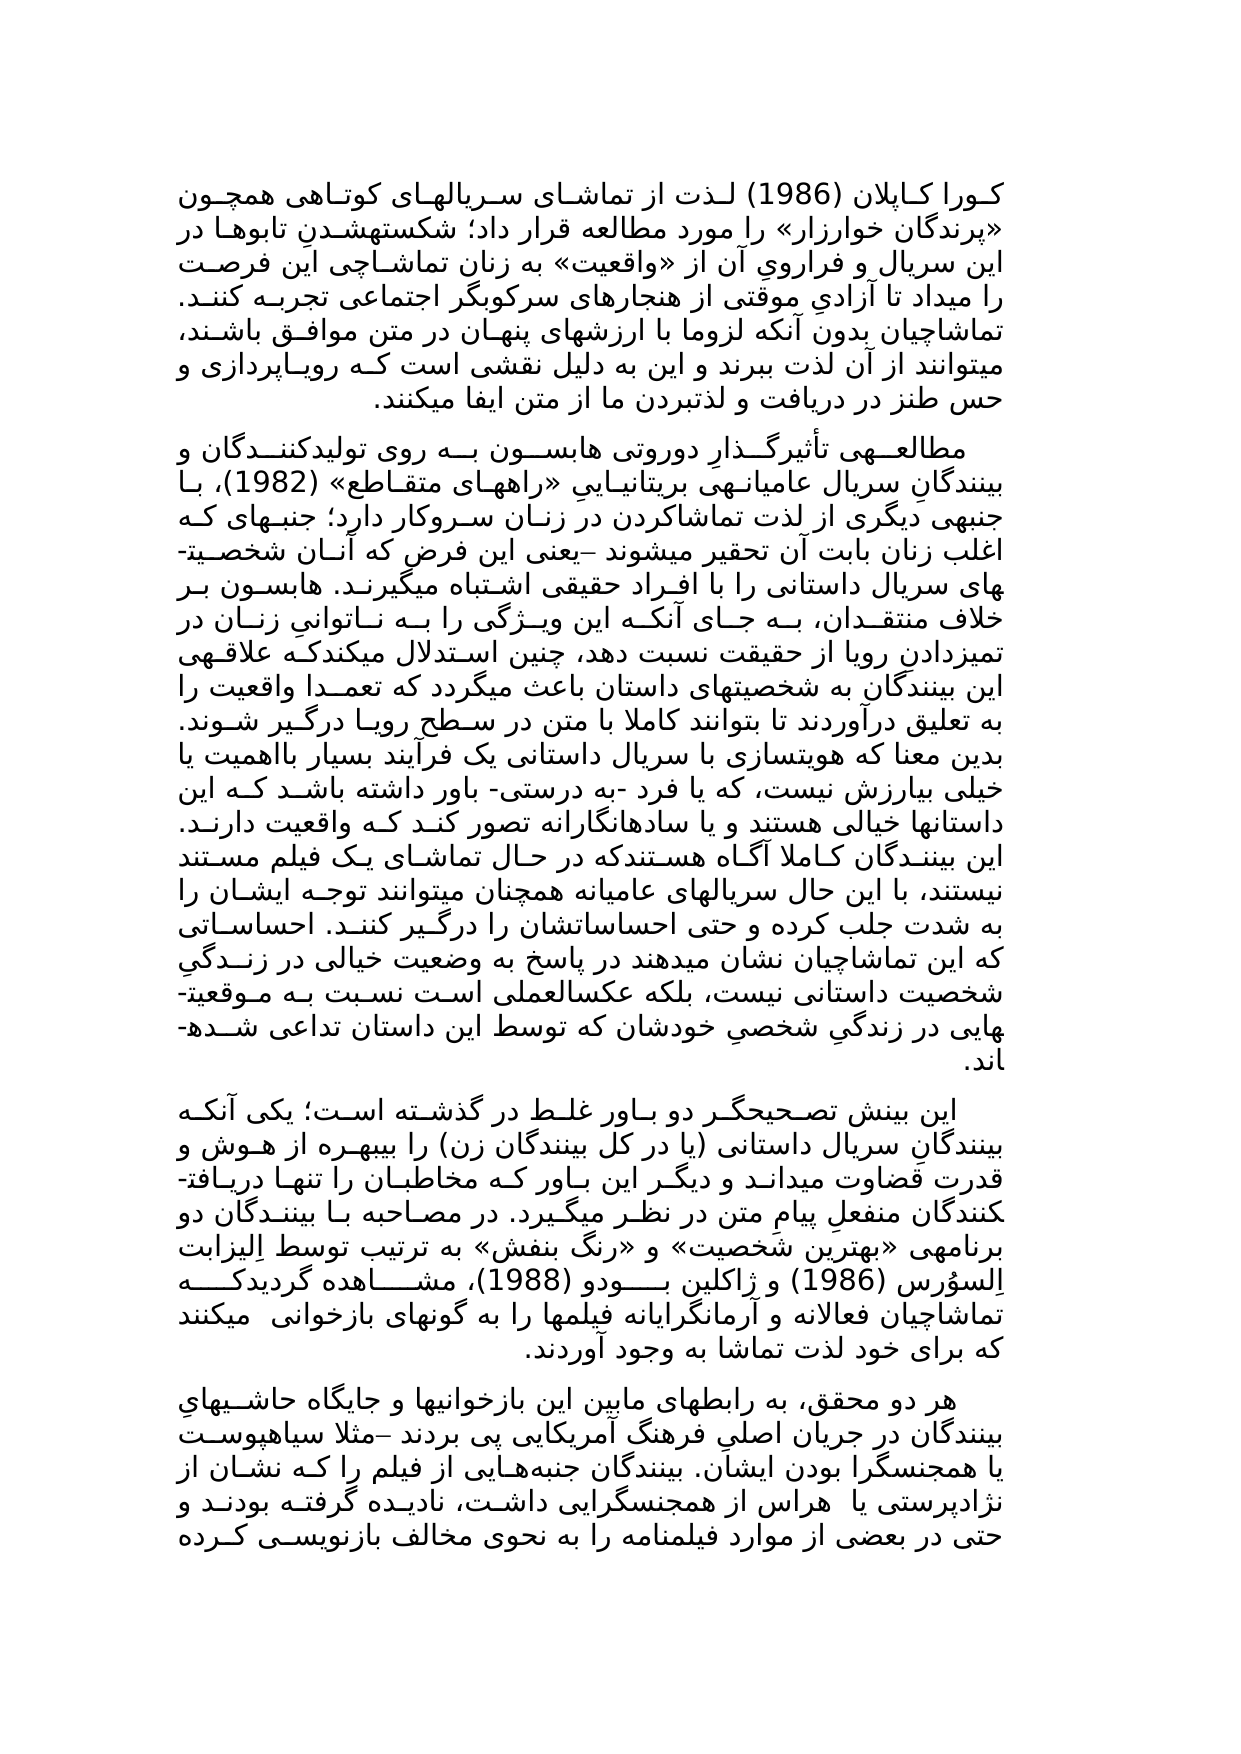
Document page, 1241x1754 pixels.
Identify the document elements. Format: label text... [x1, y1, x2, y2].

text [177, 177, 1004, 415]
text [177, 1382, 1004, 1552]
text مطالعهی تأثیرگذارِ دوروتی هابسون به روی تولیدکنندگان و بینندگانِ سریال عامیانهی بریتانیاییِ «راههای متقاطع» (1982)، با جنبهی دیگری از لذت تماشاکردن در زنان سروکار دارد؛ جنبهای که اغلب زنان بابت آن تحقیر میشوند –یعنی این فرض که آنان شخصیتهای سریال داستانی را با افراد حقیقی اشتباه میگیرند. هابسون بر خلاف منتقدان، به جای آنکه این ویژگی را به ناتوانیِ زنان در تمیزدادنِ رویا از حقیقت نسبت دهد، چنین استدلال میکندکه علاقهی این بینندگان به شخصیتهای داستان باعث میگردد که تعمدا واقعیت را به تعلیق درآوردند تا بتوانند کاملا با متن در سطح رویا درگیر شوند. بدین معنا که هویتسازی با سریال داستانی یک فرآیند بسیار بااهمیت یا خیلی بیارزش نیست، که یا فرد -به درستی- باور داشته باشد که این داستانها خیالی هستند و یا سادهانگارانه تصور کند که واقعیت دارند. این بینندگان کاملا آگاه هستندکه در حال تماشای یک فیلم مستند نیستند، با این حال سریالهای عامیانه همچنان میتوانند توجه ایشان را به شدت جلب کرده و حتی احساساتشان را درگیر کنند. احساساتی که این تماشاچیان نشان میدهند در پاسخ به وضعیت خیالی در زندگیِ شخصیت داستانی نیست، بلکه عکسالعملی است نسبت به موقعیتهایی در زندگیِ شخصیِ خودشان که توسط این داستان تداعی شدهاند. [177, 432, 1004, 1077]
text این بینش تصحیحگر دو باور غلط در گذشته است؛ یکی آنکه بینندگانِ سریال داستانی (یا در کل بینندگان زن) را بیبهره از هوش و قدرت قضاوت میداند و دیگر این باور که مخاطبان را تنها دریافتکنندگان منفعلِ پیامِ متن در نظر میگیرد. در مصاحبه با بینندگان دو برنامهی «بهترین شخصیت» و «رنگ بنفش» به ترتیب توسط اِلیزابت اِلسوُرس (1986) و ژاکلین بودو (1988)، مشاهده گردیدکه تماشاچیان فعالانه و آرمانگرایانه فیلمها را به گونهای بازخوانی میکنند که برای خود لذت تماشا به وجود آوردند. [177, 1094, 1004, 1365]
